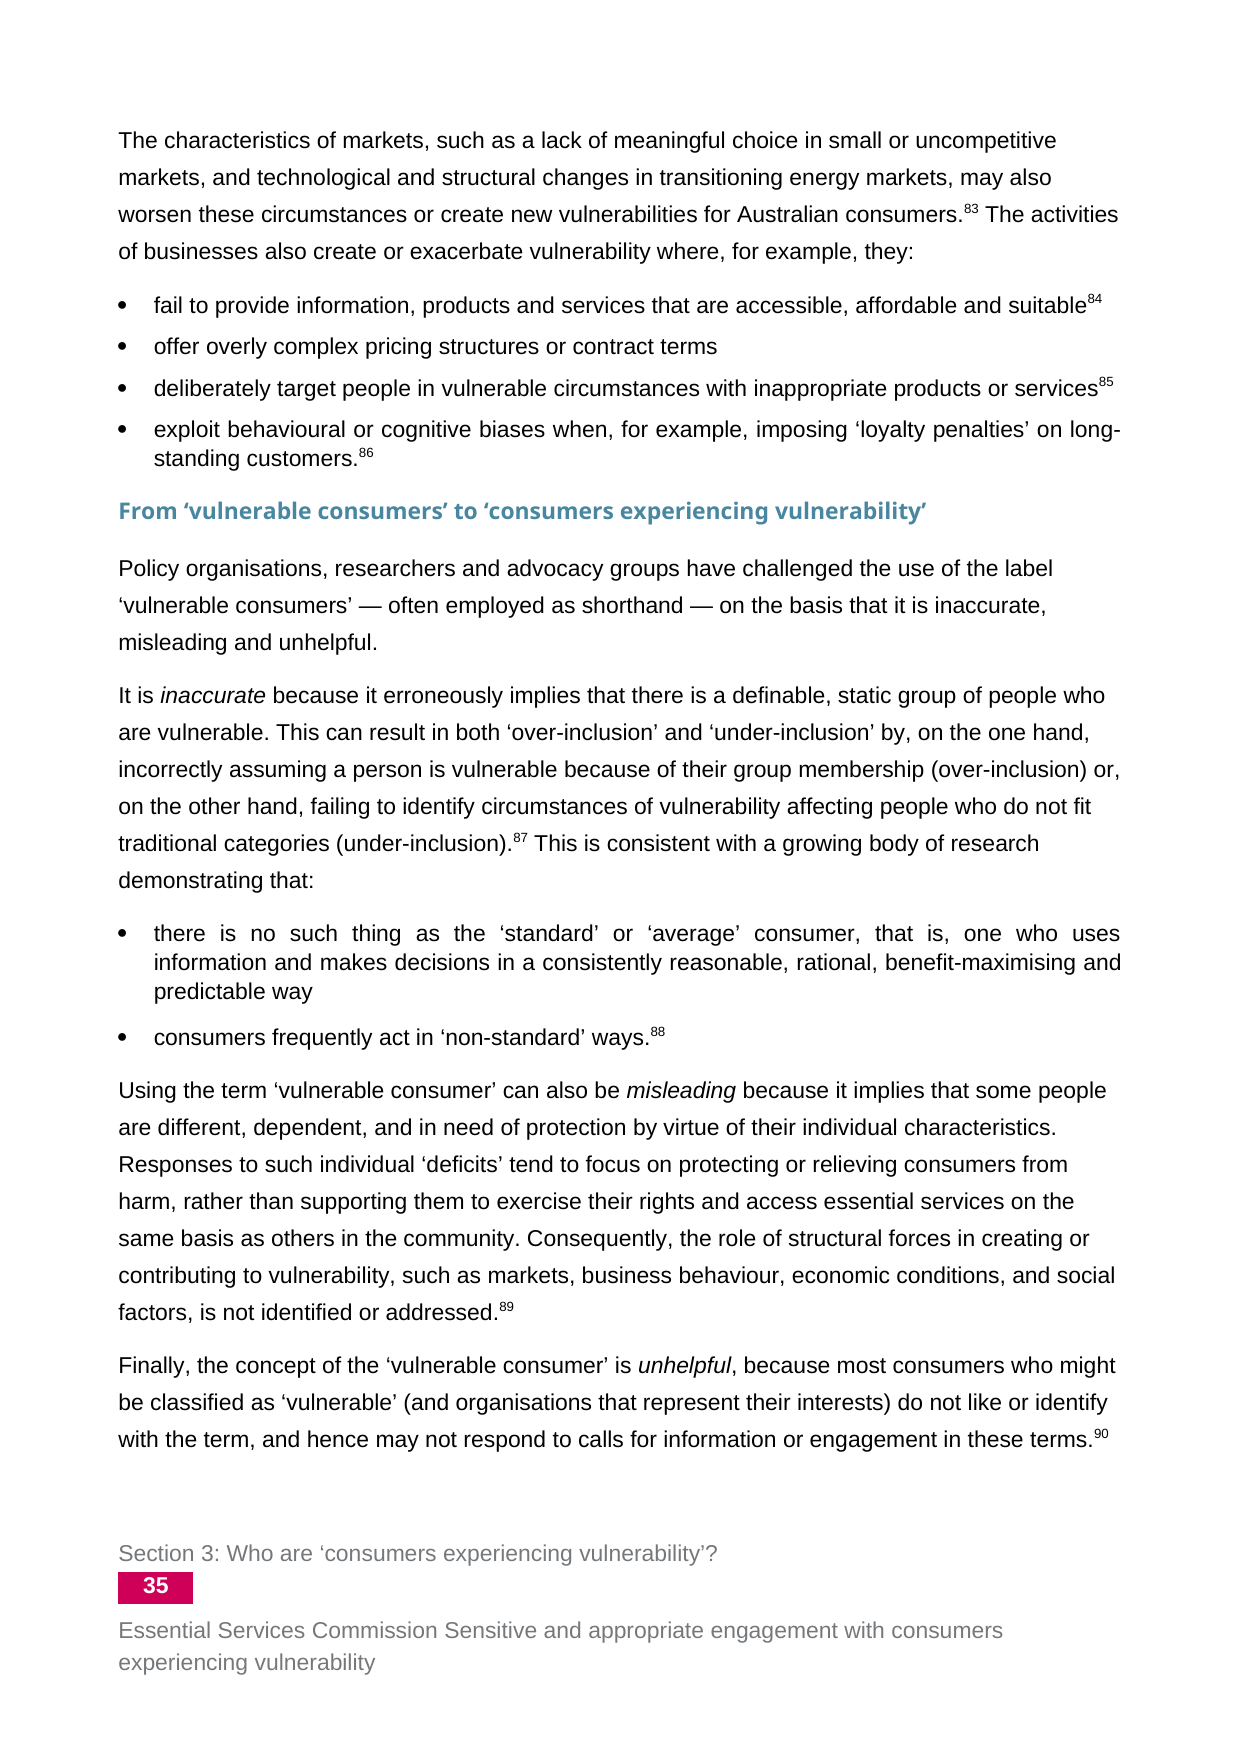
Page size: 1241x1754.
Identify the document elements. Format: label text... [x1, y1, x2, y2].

list deliberately target people in vulnerable circumstances with inappropriate products or services [118, 374, 1122, 401]
text Using the term ‘vulnerable consumer’ can also be misleading because it implies that some people are different, dependent, and in need of protection by virtue of their individual characteristics. Responses to such individual ‘deficits’ tend to focus on protecting or relieving consumers from harm, rather than supporting them to exercise their rights and access essential services on the same basis as others in the community. Consequently, the role of structural forces in creating or contributing to vulnerability, such as markets, business behaviour, economic conditions, and social factors, is not identified or addressed. [118, 1077, 1122, 1325]
text Finally, the concept of the ‘vulnerable consumer’ is unhelpful, because most consumers who might be classified as ‘vulnerable’ (and organisations that represent their interests) do not like or identify with the term, and hence may not respond to calls for information or engagement in these terms. [118, 1352, 1122, 1452]
text The characteristics of markets, such as a lack of meaningful choice in small or uncompetitive markets, and technological and structural changes in transitioning energy markets, may also worsen these circumstances or create new vulnerabilities for Australian consumers. The activities of businesses also create or exacerbate vulnerability where, for example, they: [118, 127, 1122, 264]
subtitle From ‘vulnerable consumers’ to ‘consumers experiencing vulnerability’ [118, 495, 1122, 526]
list fail to provide information, products and services that are accessible, affordable and suitable [118, 292, 1122, 318]
text It is inaccurate because it erroneously implies that there is a definable, static group of people who are vulnerable. This can result in both ‘over-inclusion’ and ‘under-inclusion’ by, on the one hand, incorrectly assuming a person is vulnerable because of their group membership (over-inclusion) or, on the other hand, failing to identify circumstances of vulnerability affecting people who do not fit traditional categories (under-inclusion). This is consistent with a growing body of research demonstrating that: [118, 682, 1122, 893]
list exploit behavioural or cognitive biases when, for example, imposing ‘loyalty penalties’ on long-standing customers. [118, 416, 1122, 471]
text Policy organisations, researchers and advocacy groups have challenged the use of the label ‘vulnerable consumers’ — often employed as shorthand — on the basis that it is inaccurate, misleading and unhelpful. [118, 555, 1122, 655]
list offer overly complex pricing structures or contract terms [118, 333, 1122, 359]
list there is no such thing as the ‘standard’ or ‘average’ consumer, that is, one who uses information and makes decisions in a consistently reasonable, rational, benefit-maximising and predictable way [118, 920, 1122, 1004]
list consumers frequently act in ‘non-standard’ ways. [118, 1024, 1122, 1050]
